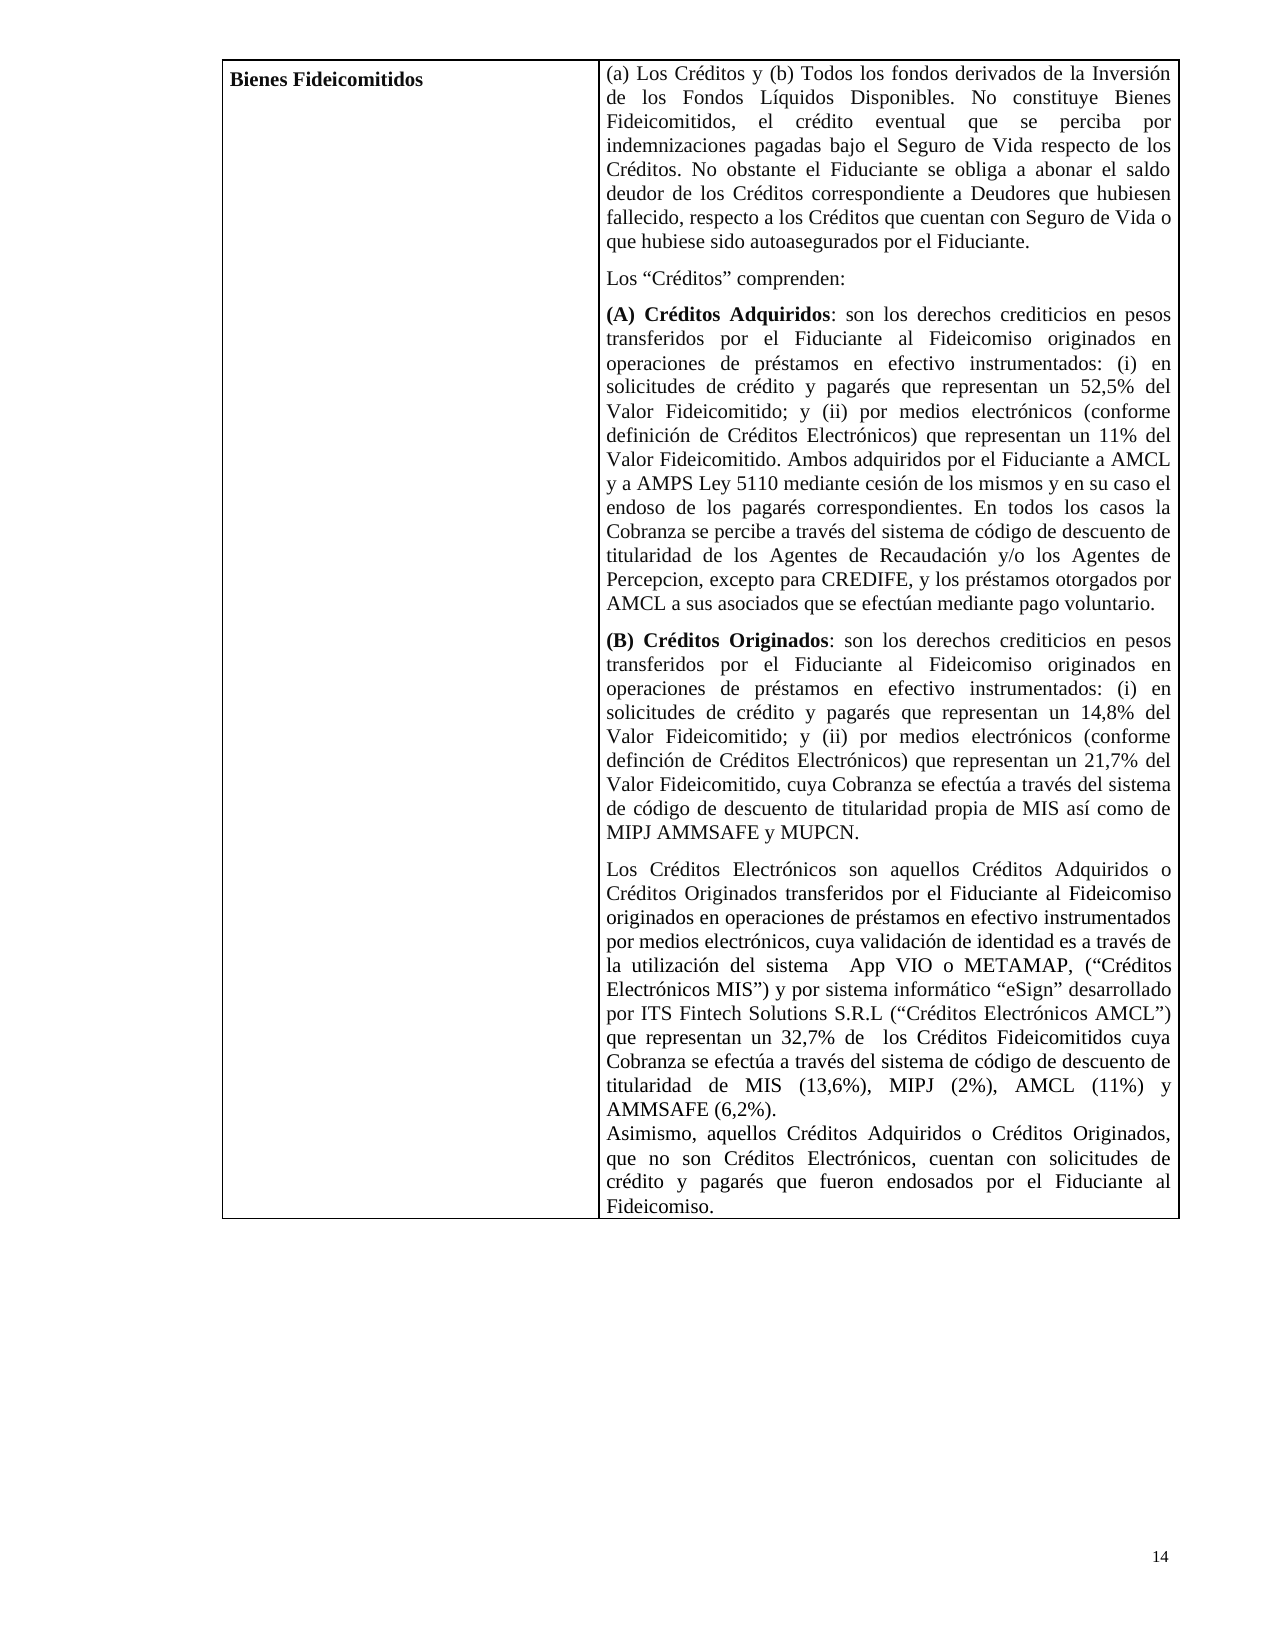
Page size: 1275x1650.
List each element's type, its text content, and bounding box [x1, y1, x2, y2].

table_cell Bienes Fideicomitidos [223, 61, 598, 1218]
table_cell (a) Los Créditos y (b) Todos los fondos derivados de la Inversión de los Fondos Líquidos Disponibles. No constituye Bienes Fideicomitidos, el crédito eventual que se perciba por indemnizaciones pagadas bajo el Seguro de Vida respecto de los Créditos. No obstante el Fiduciante se obliga a abonar el saldo deudor de los Créditos correspondiente a Deudores que hubiesen fallecido, respecto a los Créditos que cuentan con Seguro de Vida o que hubiese sido autoasegurados por el Fiduciante. Los “Créditos” comprenden: (A) Créditos Adquiridos: son los derechos crediticios en pesos transferidos por el Fiduciante al Fideicomiso originados en operaciones de préstamos en efectivo instrumentados: (i) en solicitudes de crédito y pagarés que representan un 52,5% del Valor Fideicomitido; y (ii) por medios electrónicos (conforme definición de Créditos Electrónicos) que representan un 11% del Valor Fideicomitido. Ambos adquiridos por el Fiduciante a AMCL y a AMPS Ley 5110 mediante cesión de los mismos y en su caso el endoso de los pagarés correspondientes. En todos los casos la Cobranza se percibe a través del sistema de código de descuento de titularidad de los Agentes de Recaudación y/o los Agentes de Percepcion, excepto para CREDIFE, y los préstamos otorgados por AMCL a sus asociados que se efectúan mediante pago voluntario. (B) Créditos Originados: son los derechos crediticios en pesos transferidos por el Fiduciante al Fideicomiso originados en operaciones de préstamos en efectivo instrumentados: (i) en solicitudes de crédito y pagarés que representan un 14,8% del Valor Fideicomitido; y (ii) por medios electrónicos (conforme definción de Créditos Electrónicos) que representan un 21,7% del Valor Fideicomitido, cuya Cobranza se efectúa a través del sistema de código de descuento de titularidad propia de MIS así como de MIPJ AMMSAFE y MUPCN. Los Créditos Electrónicos son aquellos Créditos Adquiridos o Créditos Originados transferidos por el Fiduciante al Fideicomiso originados en operaciones de préstamos en efectivo instrumentados por medios electrónicos, cuya validación de identidad es a través de la utilización del sistema App VIO o METAMAP, (“Créditos Electrónicos MIS”) y por sistema informático “eSign” desarrollado por ITS Fintech Solutions S.R.L (“Créditos Electrónicos AMCL”) que representan un 32,7% de los Créditos Fideicomitidos cuya Cobranza se efectúa a través del sistema de código de descuento de titularidad de MIS (13,6%), MIPJ (2%), AMCL (11%) y AMMSAFE (6,2%). Asimismo, aquellos Créditos Adquiridos o Créditos Originados, que no son Créditos Electrónicos, cuentan con solicitudes de crédito y pagarés que fueron endosados por el Fiduciante al Fideicomiso. [600, 61, 1178, 1218]
